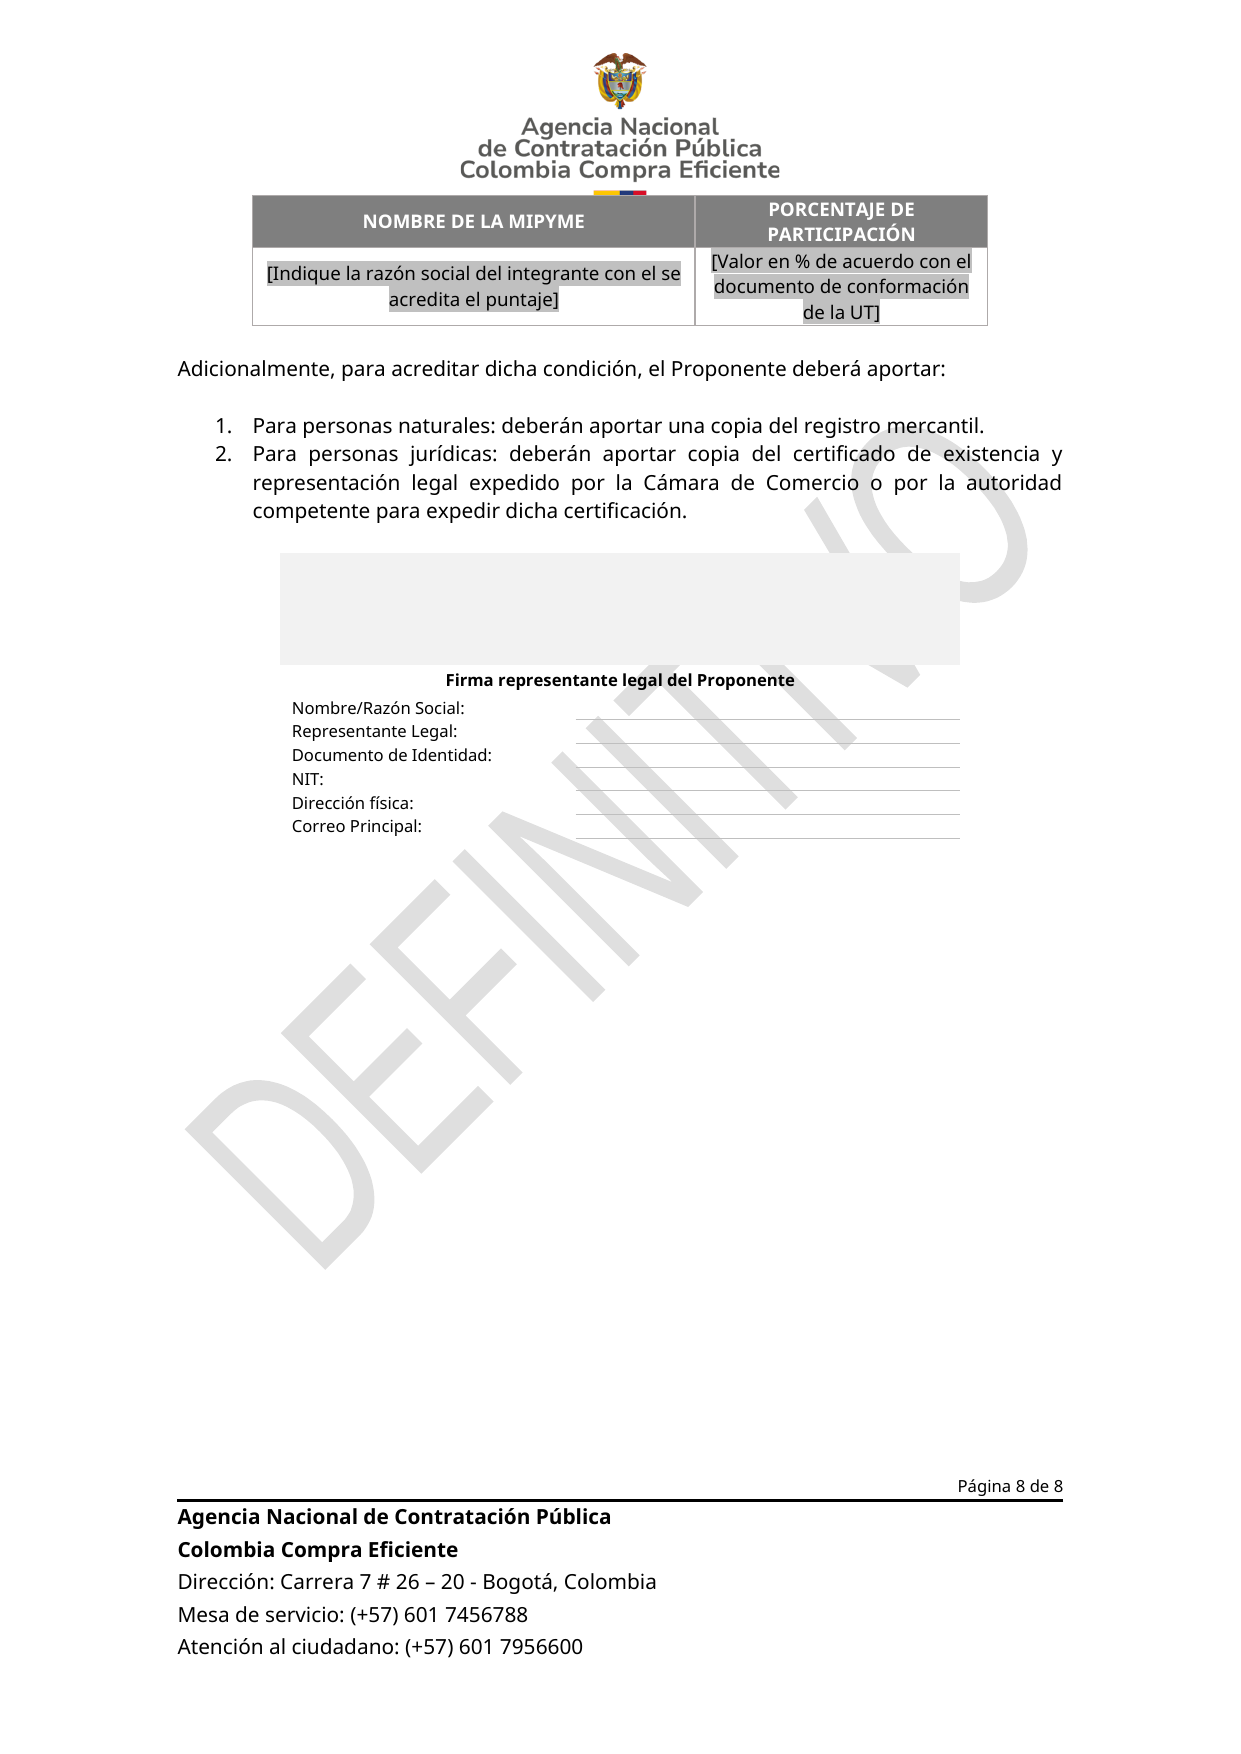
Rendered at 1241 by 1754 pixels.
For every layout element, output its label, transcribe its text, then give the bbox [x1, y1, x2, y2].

table_cell Firma representante legal del Proponente [280, 665, 960, 695]
table_cell [576, 720, 960, 743]
text Adicionalmente, para acreditar dicha condición, el Proponente deberá aportar: [177, 354, 1063, 382]
table_cell [576, 744, 960, 767]
picture [460, 53, 780, 195]
table_cell Correo Principal: [280, 814, 576, 838]
list Para personas jurídicas: deberán aportar copia del certificado de existencia y representación legal expedido por la Cámara de Comercio o por la autoridad competente para expedir dicha certificación. [215, 439, 1063, 524]
table_header PORCENTAJE DE PARTICIPACIÓN [696, 196, 987, 247]
table_cell [576, 815, 960, 838]
table_header [280, 553, 960, 665]
table_cell [576, 695, 960, 719]
table_cell Dirección física: [280, 790, 576, 814]
table_cell [576, 768, 960, 790]
list Para personas naturales: deberán aportar una copia del registro mercantil. [215, 411, 1063, 439]
table_cell NIT: [280, 767, 576, 790]
table_cell [576, 791, 960, 814]
table_cell Nombre/Razón Social: [280, 695, 576, 719]
table_header NOMBRE DE LA MIPYME [253, 196, 694, 247]
table_cell [Valor en % de acuerdo con el documento de conformación de la UT] [696, 248, 987, 324]
table_cell Documento de Identidad: [280, 743, 576, 767]
table_cell Representante Legal: [280, 719, 576, 743]
table_cell [Indique la razón social del integrante con el se acredita el puntaje] [253, 248, 694, 324]
